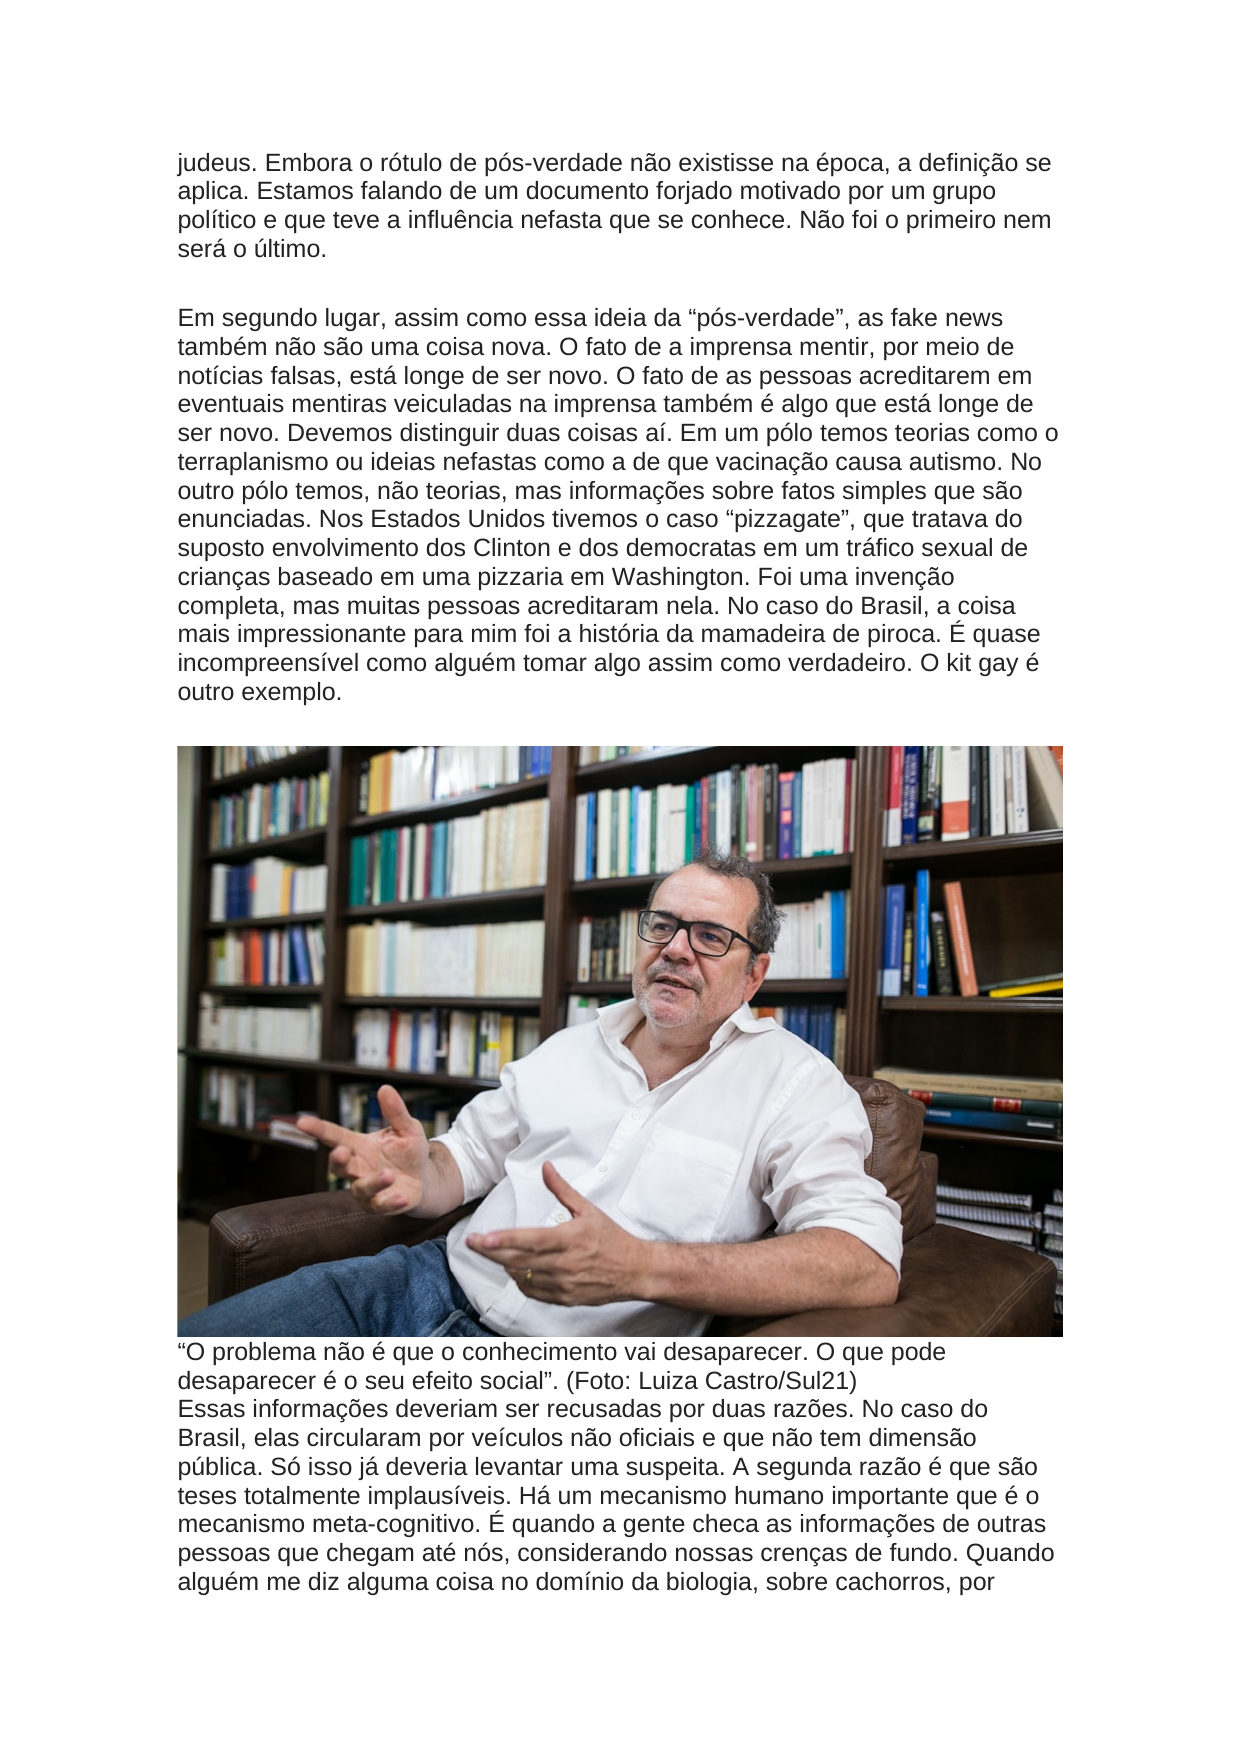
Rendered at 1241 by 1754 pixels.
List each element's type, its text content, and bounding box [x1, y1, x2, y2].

text “O problema não é que o conhecimento vai desaparecer. O que pode desaparecer é o seu efeito social”. (Foto: Luiza Castro/Sul21) [177, 1337, 1063, 1394]
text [177, 148, 1063, 263]
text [177, 1394, 1063, 1596]
picture [177, 746, 1063, 1337]
text Em segundo lugar, assim como essa ideia da “pós-verdade”, as fake news também não são uma coisa nova. O fato de a imprensa mentir, por meio de notícias falsas, está longe de ser novo. O fato de as pessoas acreditarem em eventuais mentiras veiculadas na imprensa também é algo que está longe de ser novo. Devemos distinguir duas coisas aí. Em um pólo temos teorias como o terraplanismo ou ideias nefastas como a de que vacinação causa autismo. No outro pólo temos, não teorias, mas informações sobre fatos simples que são enunciadas. Nos Estados Unidos tivemos o caso “pizzagate”, que tratava do suposto envolvimento dos Clinton e dos democratas em um tráfico sexual de crianças baseado em uma pizzaria em Washington. Foi uma invenção completa, mas muitas pessoas acreditaram nela. No caso do Brasil, a coisa mais impressionante para mim foi a história da mamadeira de piroca. É quase incompreensível como alguém tomar algo assim como verdadeiro. O kit gay é outro exemplo. [177, 303, 1063, 706]
